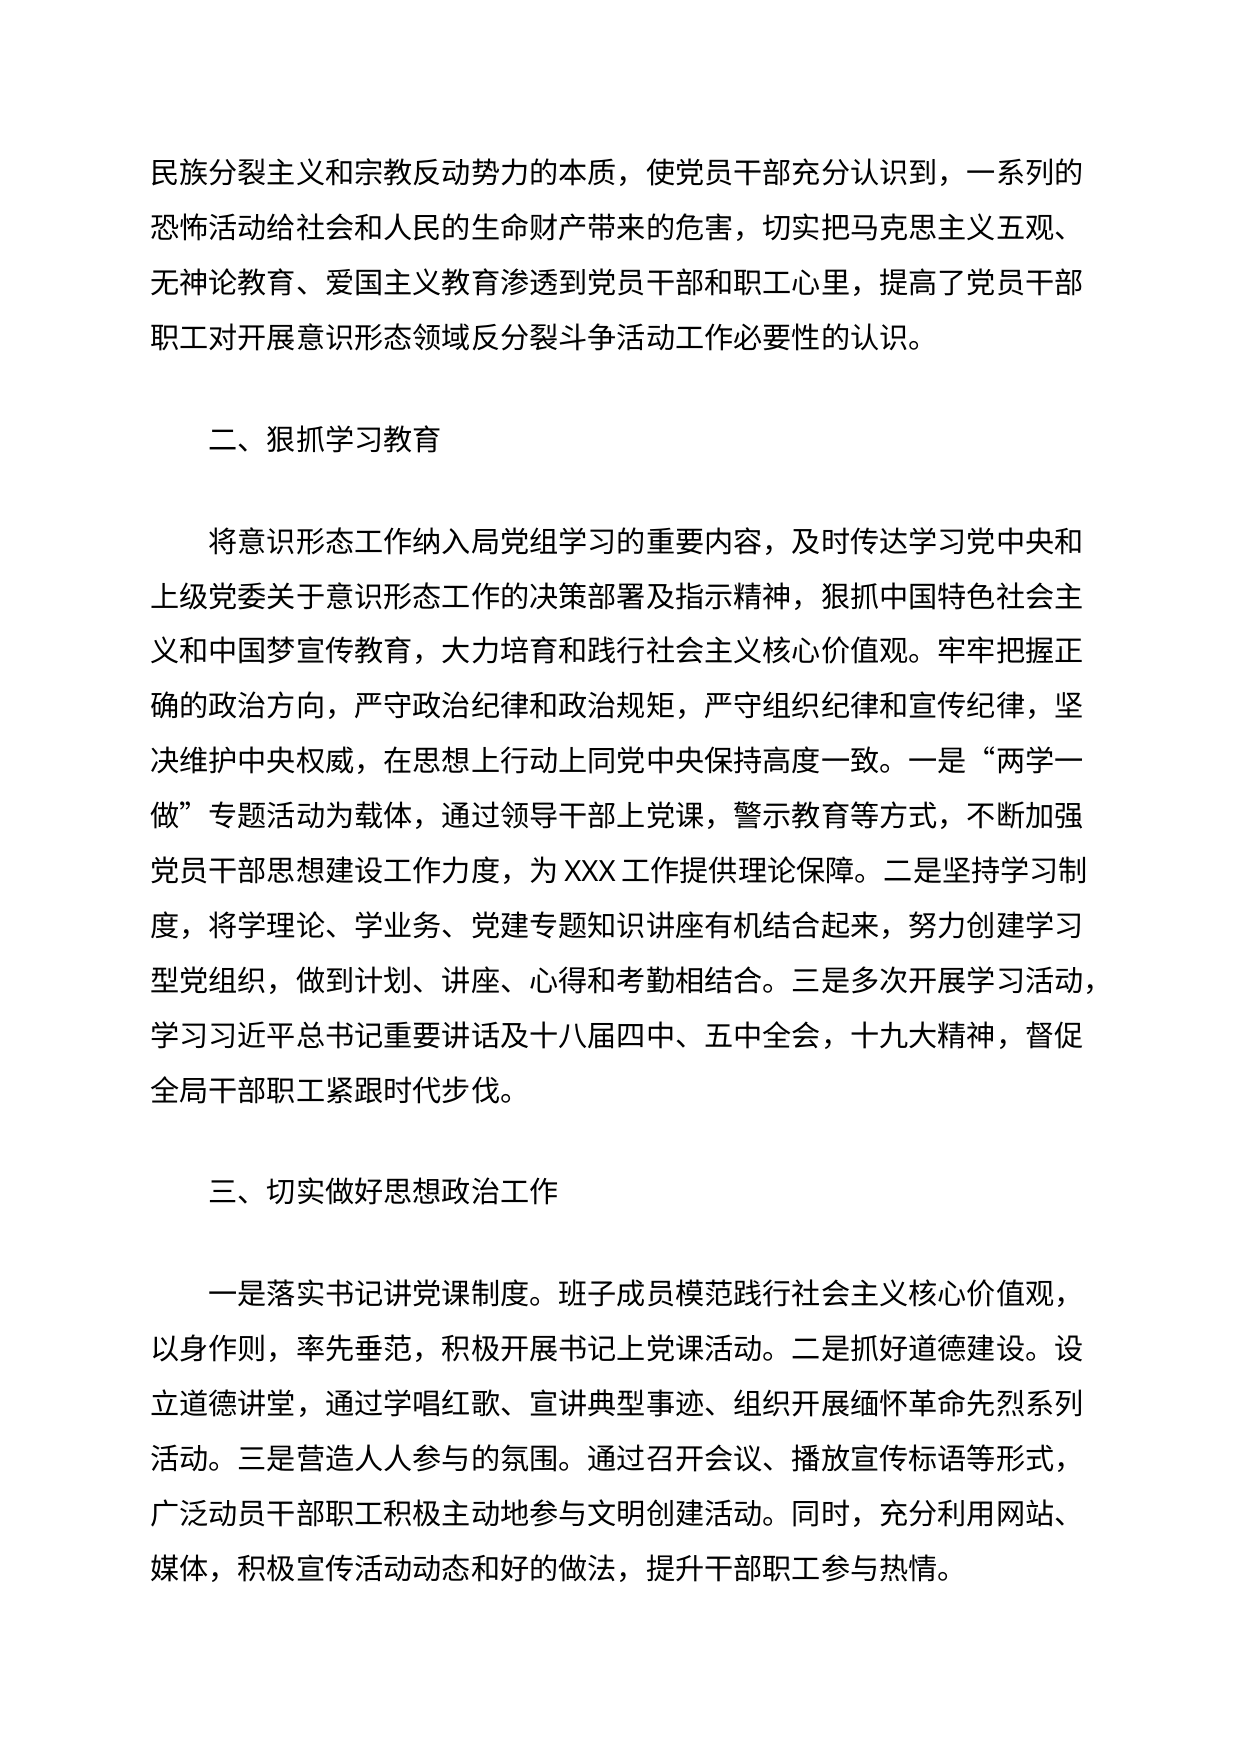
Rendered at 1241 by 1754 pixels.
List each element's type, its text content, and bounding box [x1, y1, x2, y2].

text 将意识形态工作纳入局党组学习的重要内容，及时传达学习党中央和上级党委关于意识形态工作的决策部署及指示精神，狠抓中国特色社会主义和中国梦宣传教育，大力培育和践行社会主义核心价值观。牢牢把握正确的政治方向，严守政治纪律和政治规矩，严守组织纪律和宣传纪律，坚决维护中央权威，在思想上行动上同党中央保持高度一致。一是“两学一做”专题活动为载体，通过领导干部上党课，警示教育等方式，不断加强党员干部思想建设工作力度，为XXX工作提供理论保障。二是坚持学习制度，将学理论、学业务、党建专题知识讲座有机结合起来，努力创建学习型党组织，做到计划、讲座、心得和考勤相结合。三是多次开展学习活动，学习习近平总书记重要讲话及十八届四中、五中全会，十九大精神，督促全局干部职工紧跟时代步伐。 [150, 518, 1090, 1109]
text 一是落实书记讲党课制度。班子成员模范践行社会主义核心价值观，以身作则，率先垂范，积极开展书记上党课活动。二是抓好道德建设。设立道德讲堂，通过学唱红歌、宣讲典型事迹、组织开展缅怀革命先烈系列活动。三是营造人人参与的氛围。通过召开会议、播放宣传标语等形式，广泛动员干部职工积极主动地参与文明创建活动。同时，充分利用网站、媒体，积极宣传活动动态和好的做法，提升干部职工参与热情。 [150, 1271, 1090, 1588]
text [150, 150, 1090, 357]
text 三、切实做好思想政治工作 [150, 1169, 1090, 1211]
text 二、狠抓学习教育 [150, 416, 1090, 459]
